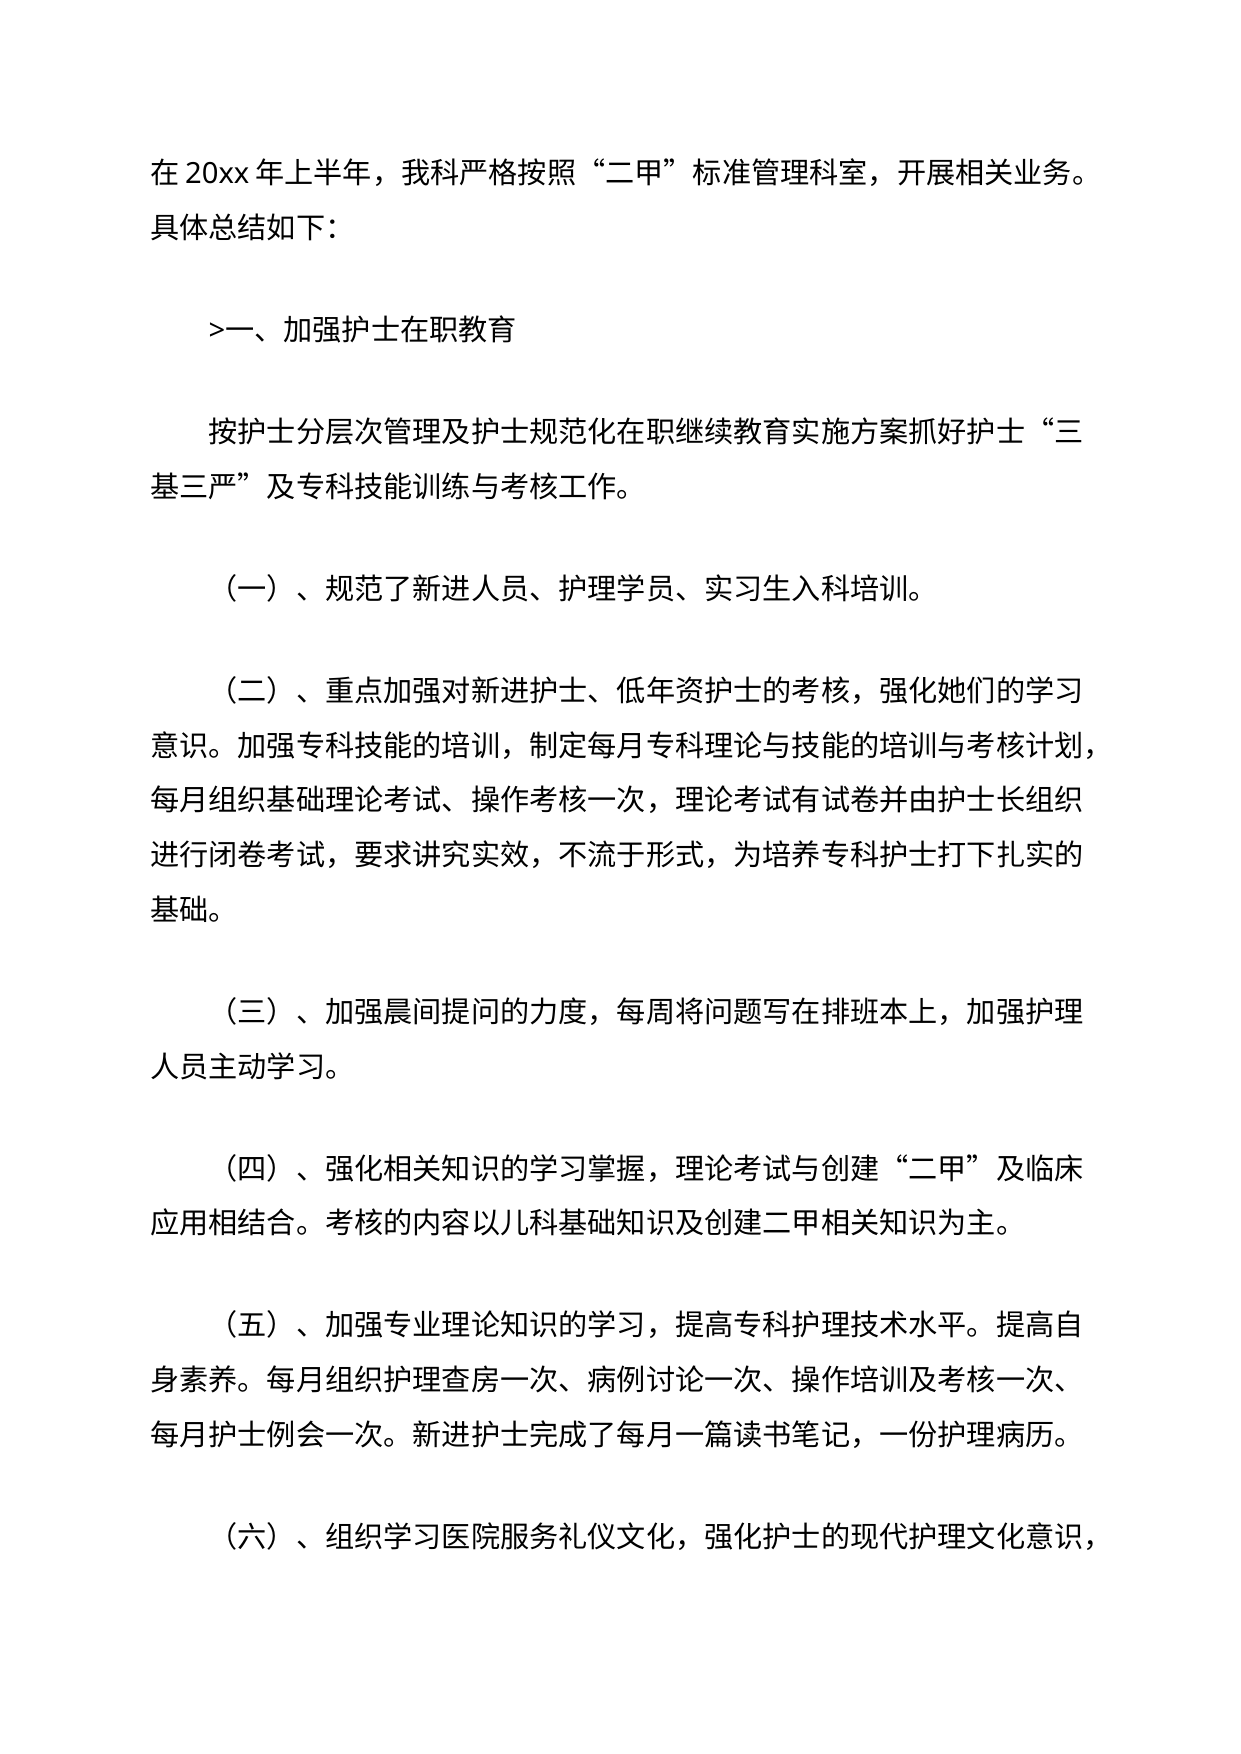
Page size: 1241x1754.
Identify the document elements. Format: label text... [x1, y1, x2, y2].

text （三）、加强晨间提问的力度，每周将问题写在排班本上，加强护理人员主动学习。 [150, 988, 1090, 1086]
text （二）、重点加强对新进护士、低年资护士的考核，强化她们的学习意识。加强专科技能的培训，制定每月专科理论与技能的培训与考核计划，每月组织基础理论考试、操作考核一次，理论考试有试卷并由护士长组织进行闭卷考试，要求讲究实效，不流于形式，为培养专科护士打下扎实的基础。 [150, 667, 1090, 929]
text 按护士分层次管理及护士规范化在职继续教育实施方案抓好护士“三基三严”及专科技能训练与考核工作。 [150, 409, 1090, 506]
text >一、加强护士在职教育 [150, 307, 1090, 349]
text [150, 1513, 1090, 1556]
text （一）、规范了新进人员、护理学员、实习生入科培训。 [150, 565, 1090, 608]
text （四）、强化相关知识的学习掌握，理论考试与创建“二甲”及临床应用相结合。考核的内容以儿科基础知识及创建二甲相关知识为主。 [150, 1145, 1090, 1242]
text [150, 150, 1090, 247]
text （五）、加强专业理论知识的学习，提高专科护理技术水平。提高自身素养。每月组织护理查房一次、病例讨论一次、操作培训及考核一次、每月护士例会一次。新进护士完成了每月一篇读书笔记，一份护理病历。 [150, 1302, 1090, 1454]
